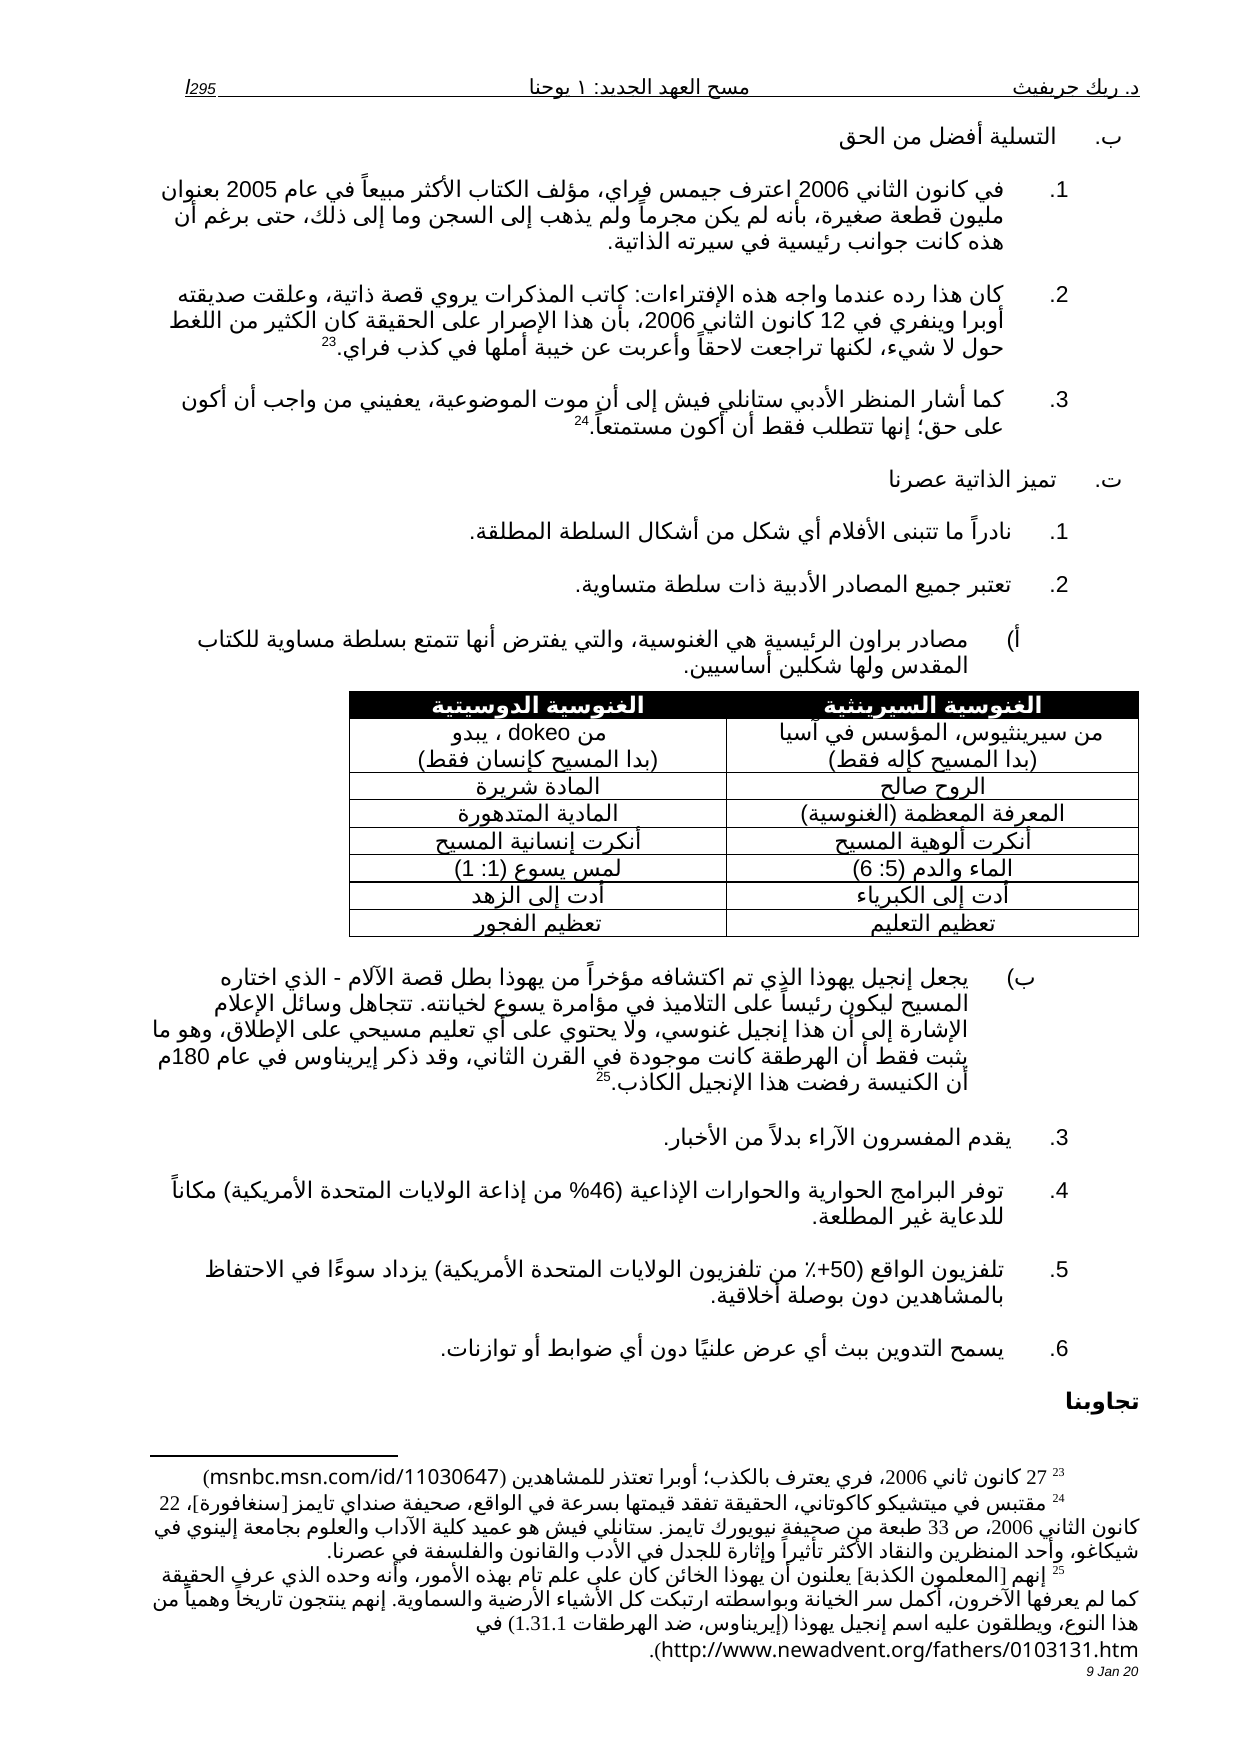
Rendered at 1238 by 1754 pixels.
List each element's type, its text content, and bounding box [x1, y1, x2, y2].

list في كانون الثاني 2006 اعترف جيمس فراي، مؤلف الكتاب الأكثر مبيعاً في عام 2005 بعنوان مليون قطعة صغيرة، بأنه لم يكن مجرماً ولم يذهب إلى السجن وما إلى ذلك، حتى برغم أن هذه كانت جوانب رئيسية في سيرته الذاتية. [150, 176, 1049, 255]
table_cell أدت إلى الزهد [350, 883, 726, 909]
table_cell من سيرينثيوس، المؤسس في آسيا (بدا المسيح كإله فقط) [727, 719, 1138, 772]
list تلفزيون الواقع (50+٪ من تلفزيون الولايات المتحدة الأمريكية) يزداد سوءًا في الاحتفاظ بالمشاهدين دون بوصلة أخلاقية. [150, 1256, 1049, 1309]
table_header الغنوسية السيرينثية [727, 692, 1138, 718]
list يسمح التدوين ببث أي عرض علنيًا دون أي ضوابط أو توازنات. [150, 1335, 1049, 1361]
list تميز الذاتية عصرنا [150, 466, 1094, 492]
list تعتبر جميع المصادر الأدبية ذات سلطة متساوية. [150, 571, 1049, 597]
table_cell الروح صالح [727, 773, 1138, 799]
table_cell المادة شريرة [350, 773, 726, 799]
table_cell الماء والدم (5: 6) [727, 855, 1138, 881]
list كما أشار المنظر الأدبي ستانلي فيش إلى أن موت الموضوعية، يعفيني من واجب أن أكون على حق؛ إنها تتطلب فقط أن أكون مستمتعاً. [150, 386, 1049, 439]
list يقدم المفسرون الآراء بدلاً من الأخبار. [150, 1124, 1049, 1151]
table_cell من dokeo ، يبدو (بدا المسيح كإنسان فقط) [350, 719, 726, 772]
table_cell المعرفة المعظمة (الغنوسية) [727, 800, 1138, 827]
table_cell أدت إلى الكبرياء [727, 883, 1138, 909]
list التسلية أفضل من الحق [150, 123, 1094, 149]
list كان هذا رده عندما واجه هذه الإفتراءات: كاتب المذكرات يروي قصة ذاتية، وعلقت صديقته أوبرا وينفري في 12 كانون الثاني 2006، بأن هذا الإصرار على الحقيقة كان الكثير من اللغط حول لا شيء، لكنها تراجعت لاحقاً وأعربت عن خيبة أملها في كذب فراي. [150, 281, 1049, 360]
table_cell تعظيم الفجور [350, 910, 726, 936]
table_cell المادية المتدهورة [350, 800, 726, 827]
list يجعل إنجيل يهوذا الذي تم اكتشافه مؤخراً من يهوذا بطل قصة الآلام - الذي اختاره المسيح ليكون رئيساً على التلاميذ في مؤامرة يسوع لخيانته. تتجاهل وسائل الإعلام الإشارة إلى أن هذا إنجيل غنوسي، ولا يحتوي على أي تعليم مسيحي على الإطلاق، وهو ما يثبت فقط أن الهرطقة كانت موجودة في القرن الثاني، وقد ذكر إيريناوس في عام 180م أن الكنيسة رفضت هذا الإنجيل الكاذب. [150, 964, 1006, 1095]
list توفر البرامج الحوارية والحوارات الإذاعية (46% من إذاعة الولايات المتحدة الأمريكية) مكاناً للدعاية غير المطلعة. [150, 1177, 1049, 1229]
text تجاوبنا [150, 1388, 1139, 1414]
list مصادر براون الرئيسية هي الغنوسية، والتي يفترض أنها تتمتع بسلطة مساوية للكتاب المقدس ولها شكلين أساسيين. [150, 626, 1006, 679]
table_cell لمس يسوع (1: 1) [350, 855, 726, 881]
table_cell أنكرت ألوهية المسيح [727, 828, 1138, 854]
table_cell تعظيم التعليم [727, 910, 1138, 936]
table_cell أنكرت إنسانية المسيح [350, 828, 726, 854]
table_header الغنوسية الدوسيتية [350, 692, 726, 718]
list نادراً ما تتبنى الأفلام أي شكل من أشكال السلطة المطلقة. [150, 518, 1049, 544]
